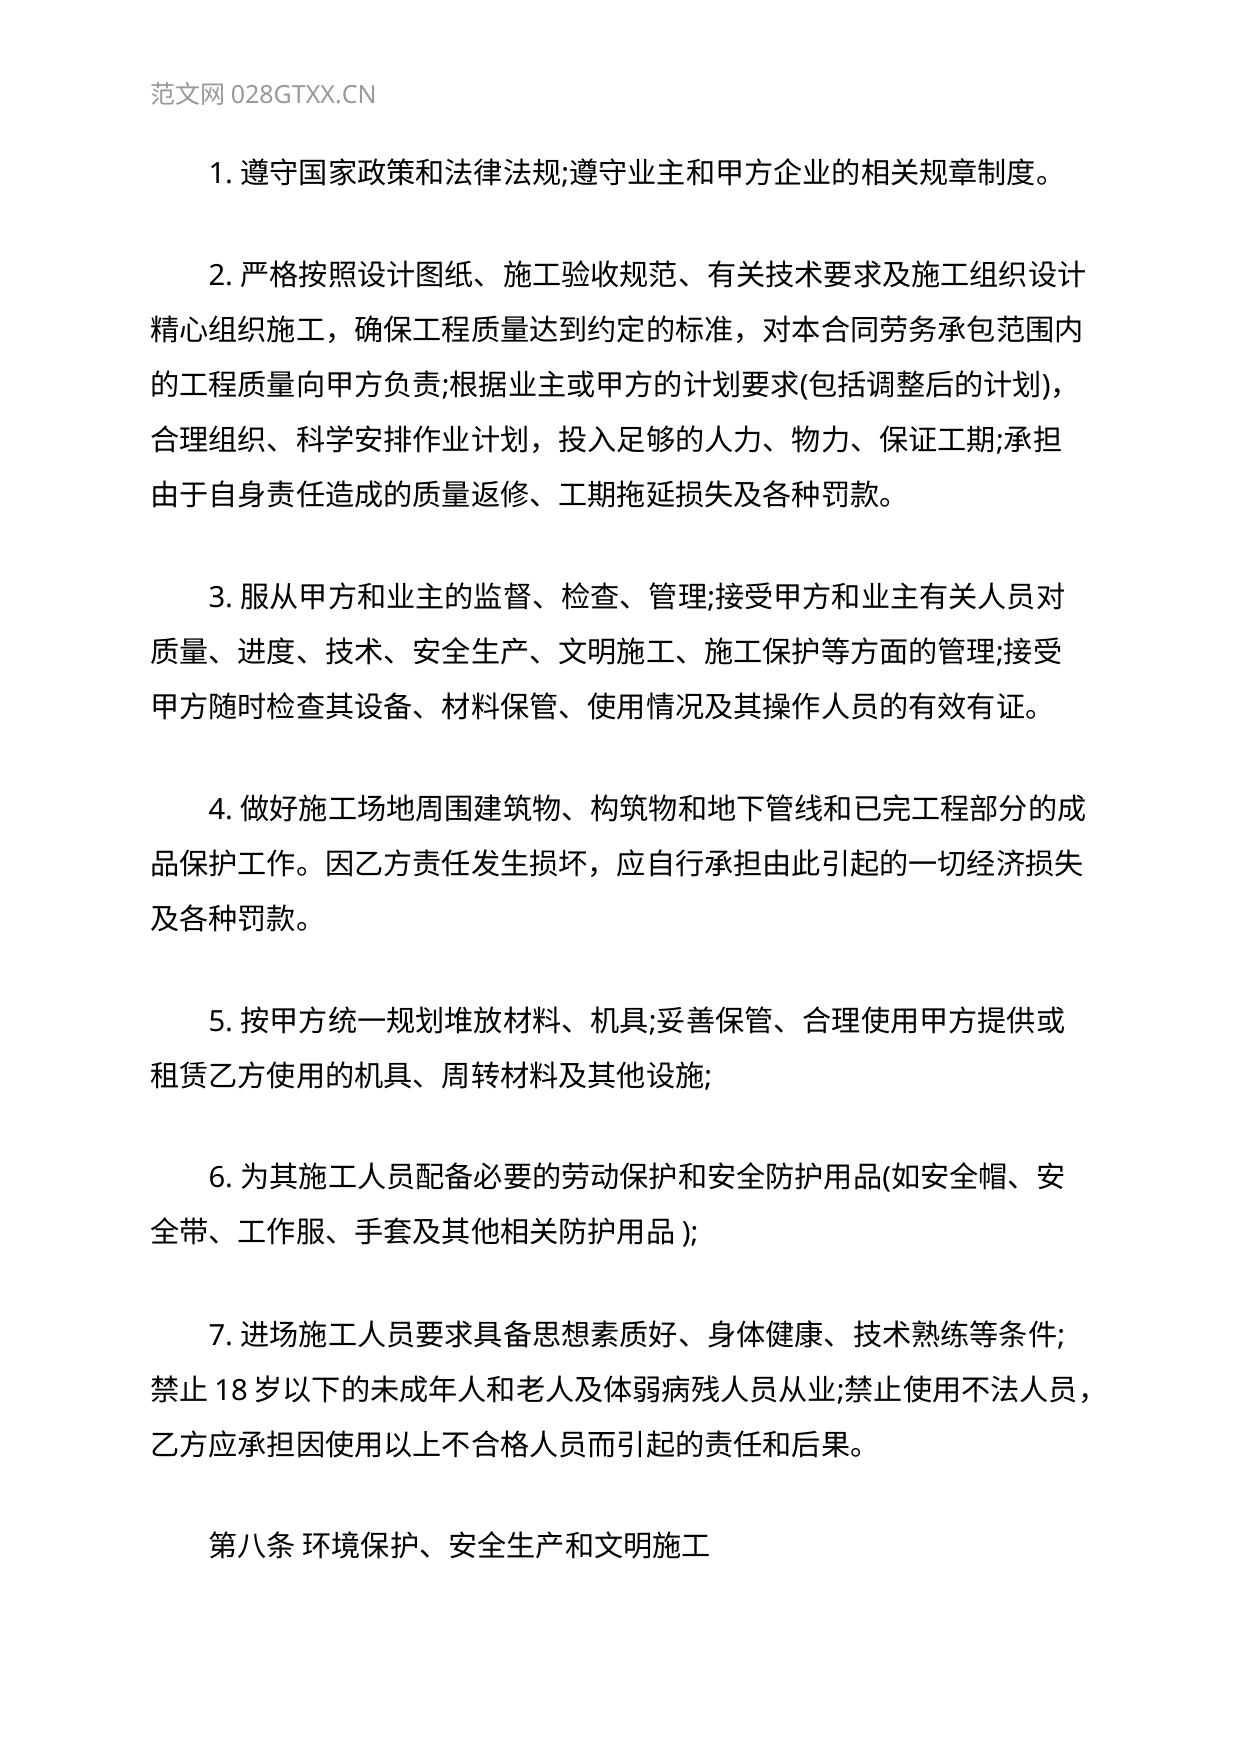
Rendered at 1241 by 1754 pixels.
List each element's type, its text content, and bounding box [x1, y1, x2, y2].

text 6. 为其施工人员配备必要的劳动保护和安全防护用品(如安全帽、安全带、工作服、手套及其他相关防护用品 ); [150, 1154, 1090, 1251]
text 7. 进场施工人员要求具备思想素质好、身体健康、技术熟练等条件;禁止18岁以下的未成年人和老人及体弱病残人员从业;禁止使用不法人员，乙方应承担因使用以上不合格人员而引起的责任和后果。 [150, 1311, 1090, 1463]
text 3. 服从甲方和业主的监督、检查、管理;接受甲方和业主有关人员对质量、进度、技术、安全生产、文明施工、施工保护等方面的管理;接受甲方随时检查其设备、材料保管、使用情况及其操作人员的有效有证。 [150, 574, 1090, 726]
text 1. 遵守国家政策和法律法规;遵守业主和甲方企业的相关规章制度。 [150, 150, 1090, 192]
text 2. 严格按照设计图纸、施工验收规范、有关技术要求及施工组织设计精心组织施工，确保工程质量达到约定的标准，对本合同劳务承包范围内的工程质量向甲方负责;根据业主或甲方的计划要求(包括调整后的计划)，合理组织、科学安排作业计划，投入足够的人力、物力、保证工期;承担由于自身责任造成的质量返修、工期拖延损失及各种罚款。 [150, 252, 1090, 514]
text 5. 按甲方统一规划堆放材料、机具;妥善保管、合理使用甲方提供或租赁乙方使用的机具、周转材料及其他设施; [150, 997, 1090, 1094]
text 4. 做好施工场地周围建筑物、构筑物和地下管线和已完工程部分的成品保护工作。因乙方责任发生损坏，应自行承担由此引起的一切经济损失及各种罚款。 [150, 785, 1090, 938]
text 第八条 环境保护、安全生产和文明施工 [150, 1523, 1090, 1565]
